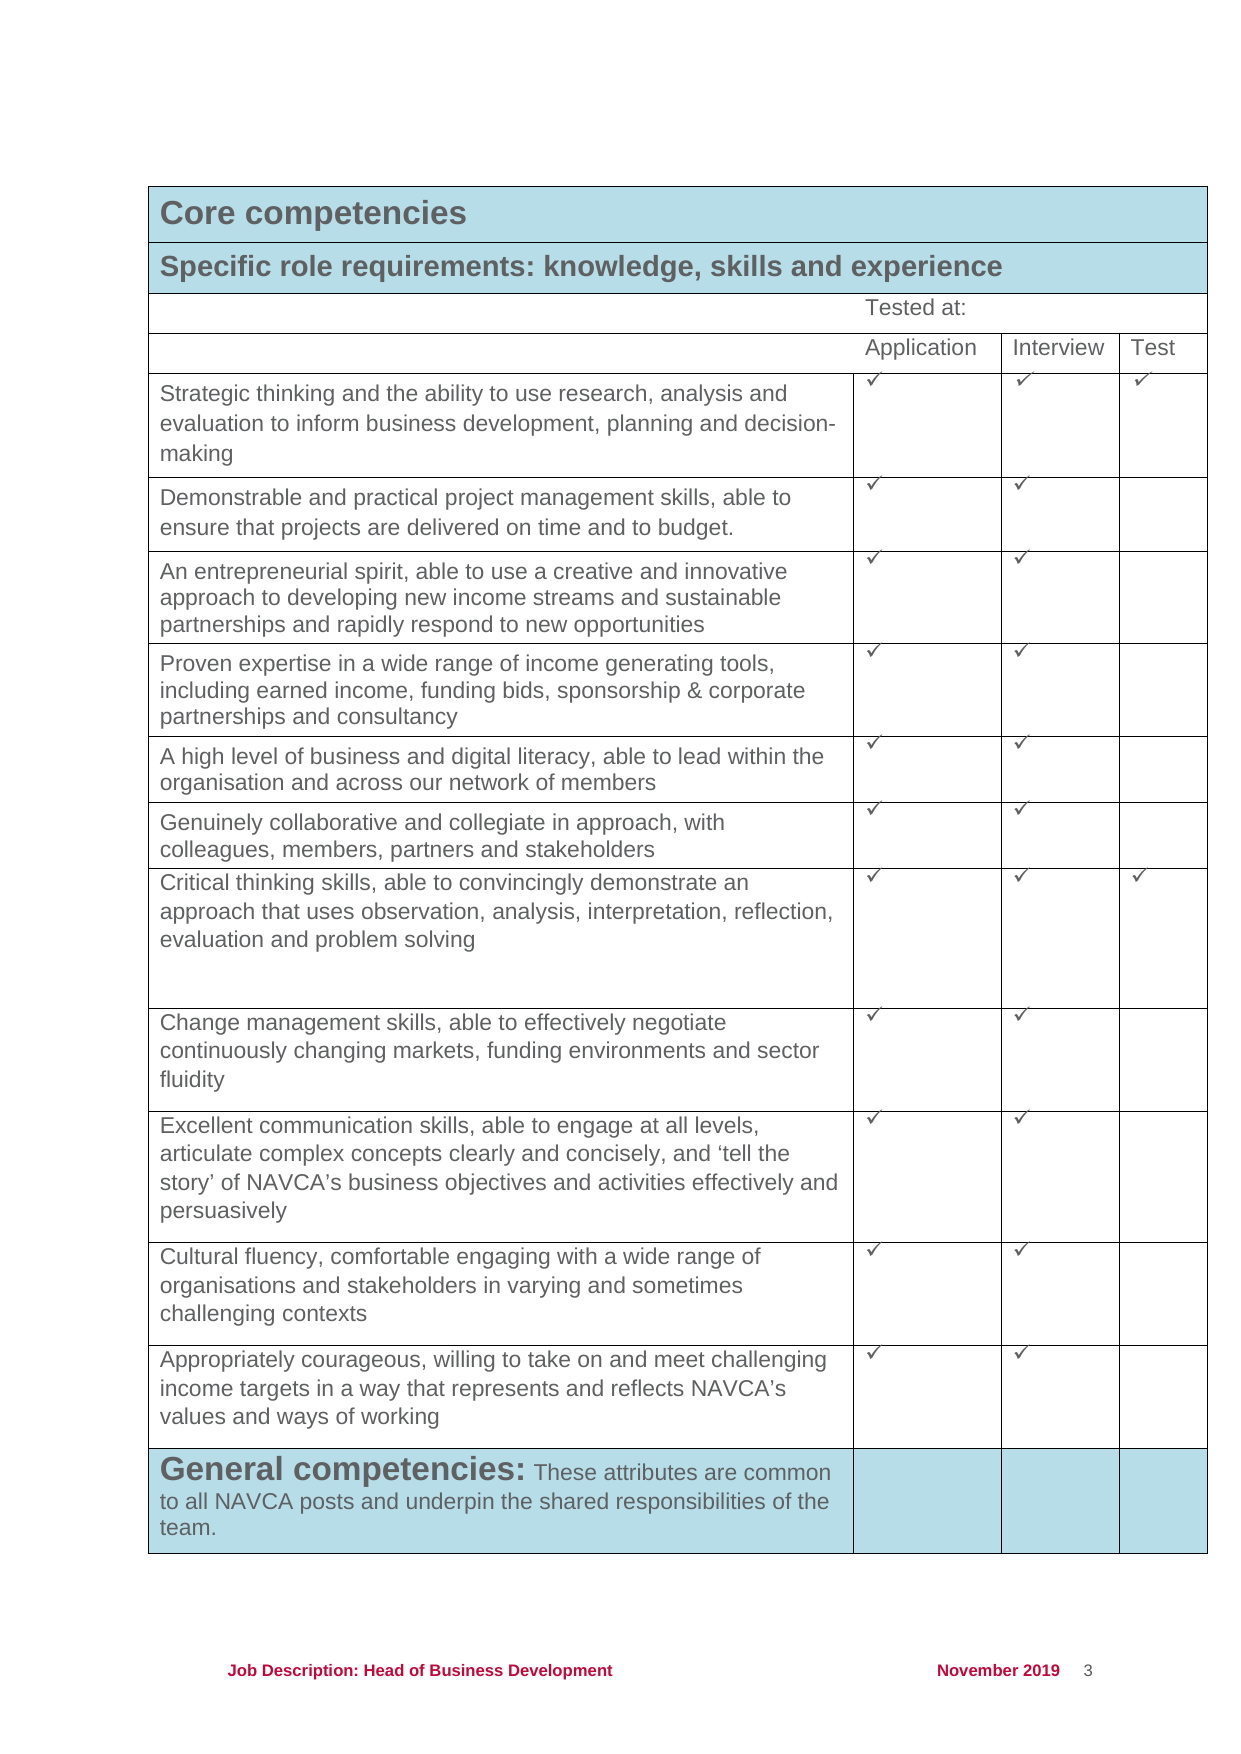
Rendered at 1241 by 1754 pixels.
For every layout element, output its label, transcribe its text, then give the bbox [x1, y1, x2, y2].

table_cell [854, 1346, 1001, 1448]
table_cell [854, 478, 1001, 551]
table_cell [854, 644, 1001, 736]
table_cell [1120, 737, 1207, 802]
table_cell [1120, 1346, 1207, 1448]
table_cell Cultural fluency, comfortable engaging with a wide range of organisations and stakeholders in varying and sometimes challenging contexts [149, 1243, 853, 1345]
table_header Core competencies [149, 187, 1207, 242]
table_cell [1120, 1009, 1207, 1111]
table_cell [1002, 1009, 1119, 1111]
table_cell Proven expertise in a wide range of income generating tools, including earned income, funding bids, sponsorship & corporate partnerships and consultancy [149, 644, 853, 736]
table_cell [1120, 644, 1207, 736]
table_cell [1002, 552, 1119, 643]
table_cell [1002, 803, 1119, 868]
table_cell Tested at: [854, 294, 1207, 332]
table_cell [854, 1243, 1001, 1345]
table_cell [1120, 478, 1207, 551]
table_cell Critical thinking skills, able to convincingly demonstrate an approach that uses observation, analysis, interpretation, reflection, evaluation and problem solving [149, 869, 853, 1008]
table_cell Test [1120, 334, 1207, 372]
table_cell [1002, 1449, 1119, 1553]
table_cell [1002, 737, 1119, 802]
table_cell [1002, 1346, 1119, 1448]
table_cell [1120, 1112, 1207, 1242]
table_cell [854, 1009, 1001, 1111]
table_cell [1002, 1112, 1119, 1242]
table_cell Genuinely collaborative and collegiate in approach, with colleagues, members, partners and stakeholders [149, 803, 853, 868]
table_cell [854, 1112, 1001, 1242]
table_cell [1120, 869, 1207, 1008]
table_cell Appropriately courageous, willing to take on and meet challenging income targets in a way that represents and reflects NAVCA’s values and ways of working [149, 1346, 853, 1448]
table_cell [1120, 374, 1207, 477]
table_cell General competencies: These attributes are common to all NAVCA posts and underpin the shared responsibilities of the team. [149, 1449, 853, 1553]
table_cell [854, 737, 1001, 802]
table_cell [1002, 478, 1119, 551]
table_cell Demonstrable and practical project management skills, able to ensure that projects are delivered on time and to budget. [149, 478, 853, 551]
table_cell [854, 552, 1001, 643]
table_cell [854, 374, 1001, 477]
table_cell Change management skills, able to effectively negotiate continuously changing markets, funding environments and sector fluidity [149, 1009, 853, 1111]
table_cell An entrepreneurial spirit, able to use a creative and innovative approach to developing new income streams and sustainable partnerships and rapidly respond to new opportunities [149, 552, 853, 643]
table_cell [149, 334, 853, 372]
table_cell [854, 1449, 1001, 1553]
table_cell [854, 803, 1001, 868]
table_cell [1002, 1243, 1119, 1345]
table_cell [1120, 1243, 1207, 1345]
table_cell Specific role requirements: knowledge, skills and experience [149, 243, 1207, 293]
table_cell Application [854, 334, 1001, 372]
table_cell [1002, 644, 1119, 736]
table_cell [1002, 374, 1119, 477]
table_cell A high level of business and digital literacy, able to lead within the organisation and across our network of members [149, 737, 853, 802]
table_cell [149, 294, 853, 332]
table_cell Strategic thinking and the ability to use research, analysis and evaluation to inform business development, planning and decision-making [149, 374, 853, 477]
table_cell Interview [1002, 334, 1119, 372]
table_cell Excellent communication skills, able to engage at all levels, articulate complex concepts clearly and concisely, and ‘tell the story’ of NAVCA’s business objectives and activities effectively and persuasively [149, 1112, 853, 1242]
table_cell [1002, 869, 1119, 1008]
table_cell [1120, 803, 1207, 868]
table_cell [854, 869, 1001, 1008]
table_cell [1120, 1449, 1207, 1553]
table_cell [1120, 552, 1207, 643]
